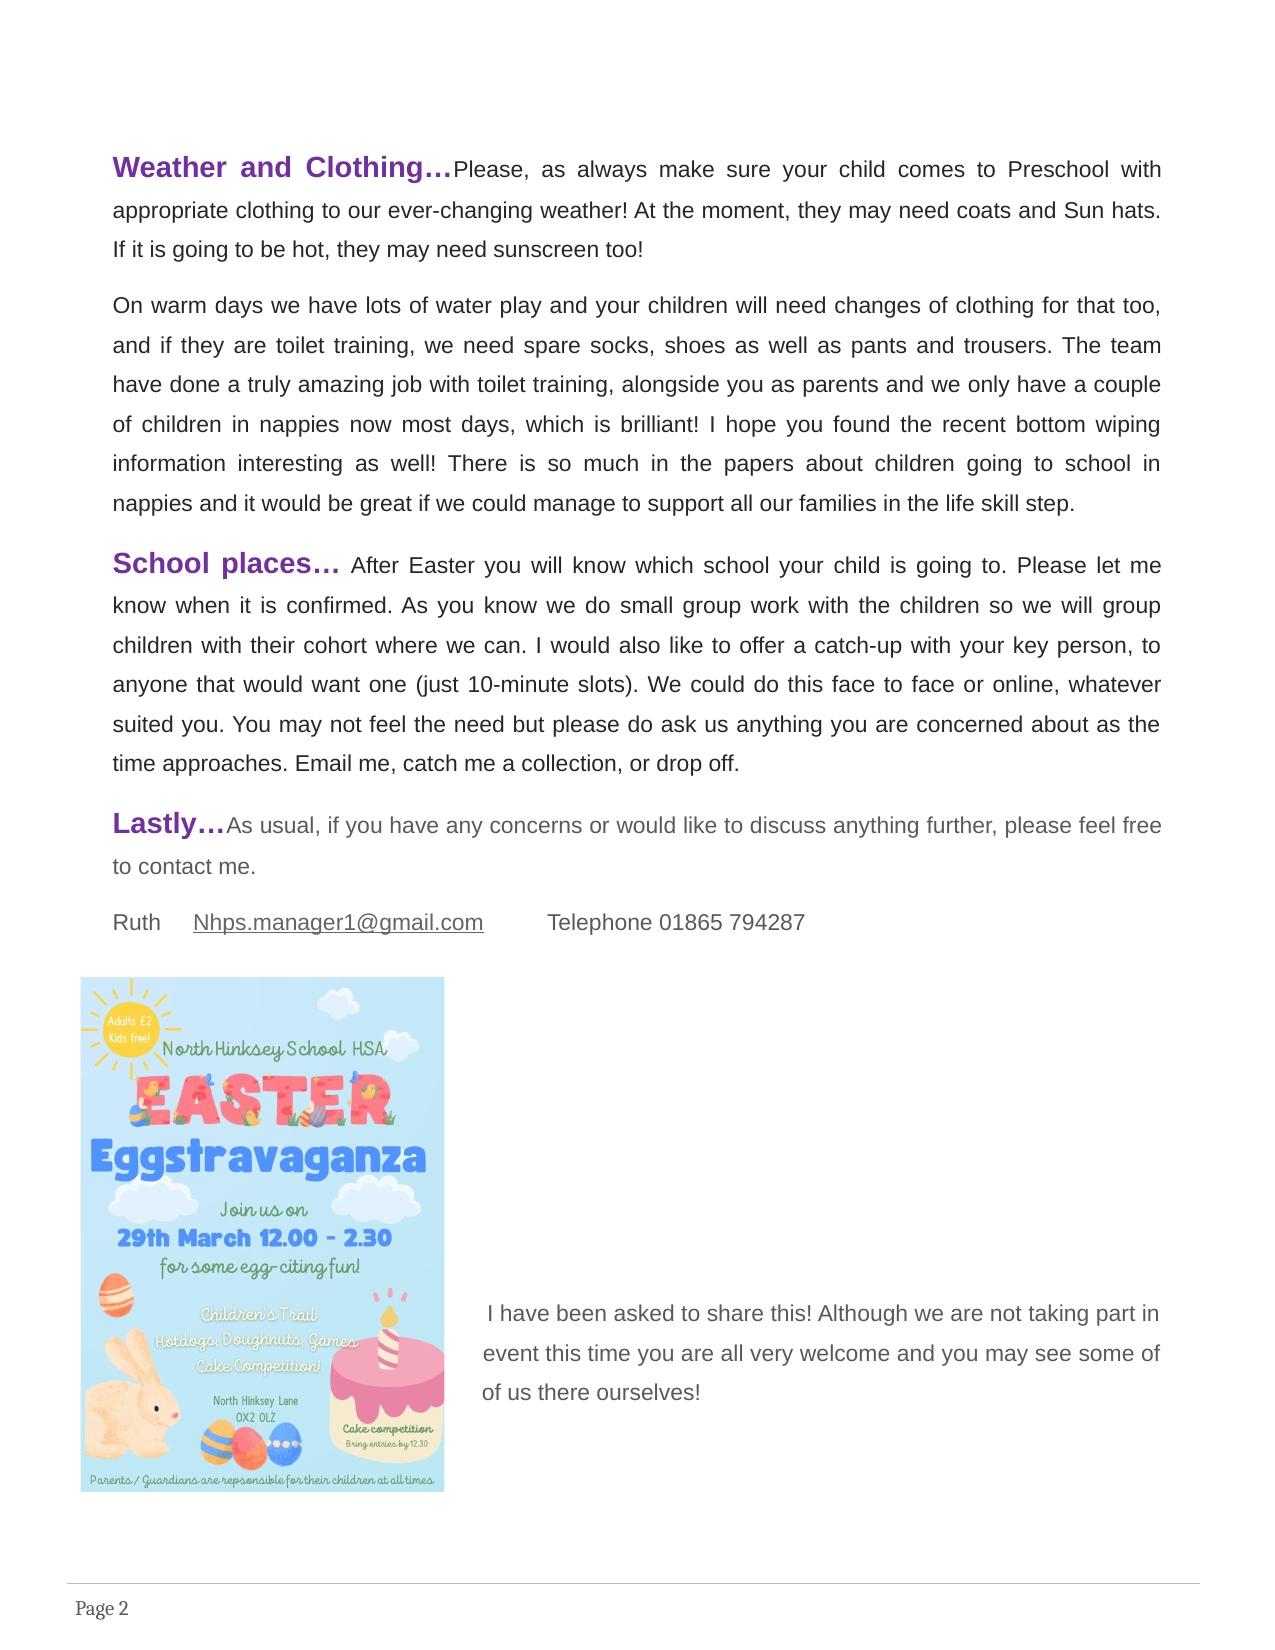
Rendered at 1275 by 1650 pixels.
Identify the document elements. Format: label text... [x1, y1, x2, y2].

text On warm days we have lots of water play and your children will need changes of clothing for that too, and if they are toilet training, we need spare socks, shoes as well as pants and trousers. The team have done a truly amazing job with toilet training, alongside you as parents and we only have a couple of children in nappies now most days, which is brilliant! I hope you found the recent bottom wiping information interesting as well! There is so much in the papers about children going to school in nappies and it would be great if we could manage to support all our families in the life skill step. [112, 292, 1162, 516]
text Ruth Nhps.manager1@gmail.com Telephone 01865 794287 [112, 909, 1162, 936]
text I have been asked to share this! Although we are not taking part in this event this time you are all very welcome and you may see some of us there of us there ourselves! [445, 1300, 1162, 1405]
text School places… After Easter you will know which school your child is going to. Please let me know when it is confirmed. As you know we do small group work with the children so we will group children with their cohort where we can. I would also like to offer a catch-up with your key person, to anyone that would want one (just 10-minute slots). We could do this face to face or online, whatever suited you. You may not feel the need but please do ask us anything you are concerned about as the time approaches. Email me, catch me a collection, or drop off. [112, 546, 1162, 777]
picture [80, 977, 445, 1492]
text Lastly…As usual, if you have any concerns or would like to discuss anything further, please feel free to contact me. [112, 807, 1162, 879]
text Weather and Clothing…Please, as always make sure your child comes to Preschool with appropriate clothing to our ever-changing weather! At the moment, they may need coats and Sun hats. If it is going to be hot, they may need sunscreen too! [112, 150, 1162, 262]
